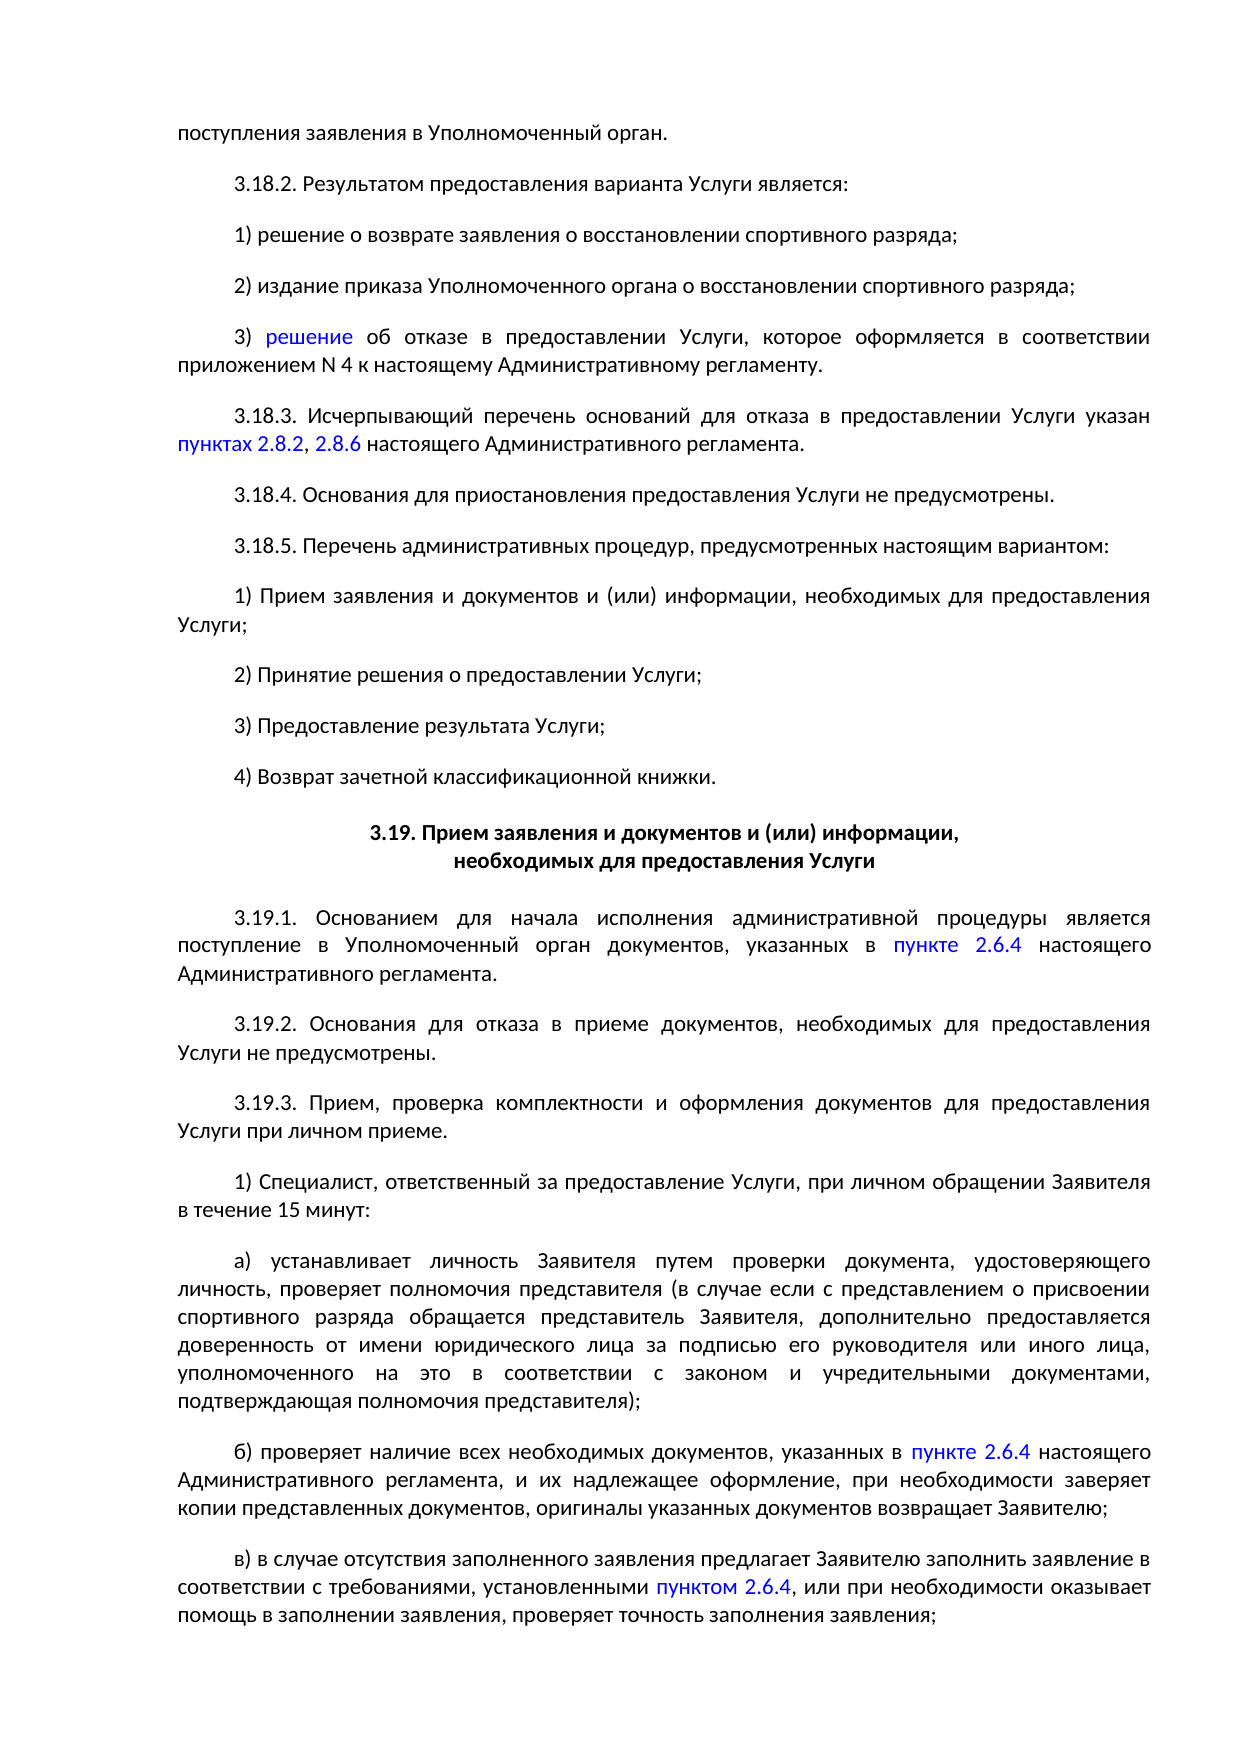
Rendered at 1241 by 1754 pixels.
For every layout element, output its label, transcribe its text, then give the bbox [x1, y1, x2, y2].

text 3.18.2. Результатом предоставления варианта Услуги является: [177, 169, 1152, 197]
text 1) Специалист, ответственный за предоставление Услуги, при личном обращении Заявителя в течение 15 минут: [177, 1167, 1152, 1223]
text 3) Предоставление результата Услуги; [177, 712, 1152, 739]
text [177, 118, 1152, 146]
title 3.19. Прием заявления и документов и (или) информации, [177, 818, 1152, 847]
text 3.19.2. Основания для отказа в приеме документов, необходимых для предоставления Услуги не предусмотрены. [177, 1009, 1152, 1066]
text 4) Возврат зачетной классификационной книжки. [177, 762, 1152, 791]
text б) проверяет наличие всех необходимых документов, указанных в пункте 2.6.4 настоящего Административного регламента, и их надлежащее оформление, при необходимости заверяет копии представленных документов, оригиналы указанных документов возвращает Заявителю; [177, 1437, 1152, 1522]
text 2) Принятие решения о предоставлении Услуги; [177, 661, 1152, 689]
text 3.18.5. Перечень административных процедур, предусмотренных настоящим вариантом: [177, 531, 1152, 559]
text 3.19.1. Основанием для начала исполнения административной процедуры является поступление в Уполномоченный орган документов, указанных в пункте 2.6.4 настоящего Административного регламента. [177, 903, 1152, 987]
text 3) решение об отказе в предоставлении Услуги, которое оформляется в соответствии приложением N 4 к настоящему Административному регламенту. [177, 322, 1152, 378]
text 3.19.3. Прием, проверка комплектности и оформления документов для предоставления Услуги при личном приеме. [177, 1088, 1152, 1144]
text 1) решение о возврате заявления о восстановлении спортивного разряда; [177, 220, 1152, 248]
title необходимых для предоставления Услуги [177, 847, 1152, 874]
text 3.18.4. Основания для приостановления предоставления Услуги не предусмотрены. [177, 480, 1152, 508]
text 3.18.3. Исчерпывающий перечень оснований для отказа в предоставлении Услуги указан пунктах 2.8.2, 2.8.6 настоящего Административного регламента. [177, 401, 1152, 457]
text а) устанавливает личность Заявителя путем проверки документа, удостоверяющего личность, проверяет полномочия представителя (в случае если с представлением о присвоении спортивного разряда обращается представитель Заявителя, дополнительно предоставляется доверенность от имени юридического лица за подписью его руководителя или иного лица, уполномоченного на это в соответствии с законом и учредительными документами, подтверждающая полномочия представителя); [177, 1246, 1152, 1414]
text в) в случае отсутствия заполненного заявления предлагает Заявителю заполнить заявление в соответствии с требованиями, установленными пунктом 2.6.4, или при необходимости оказывает помощь в заполнении заявления, проверяет точность заполнения заявления; [177, 1544, 1152, 1628]
text 1) Прием заявления и документов и (или) информации, необходимых для предоставления Услуги; [177, 582, 1152, 638]
text 2) издание приказа Уполномоченного органа о восстановлении спортивного разряда; [177, 271, 1152, 299]
